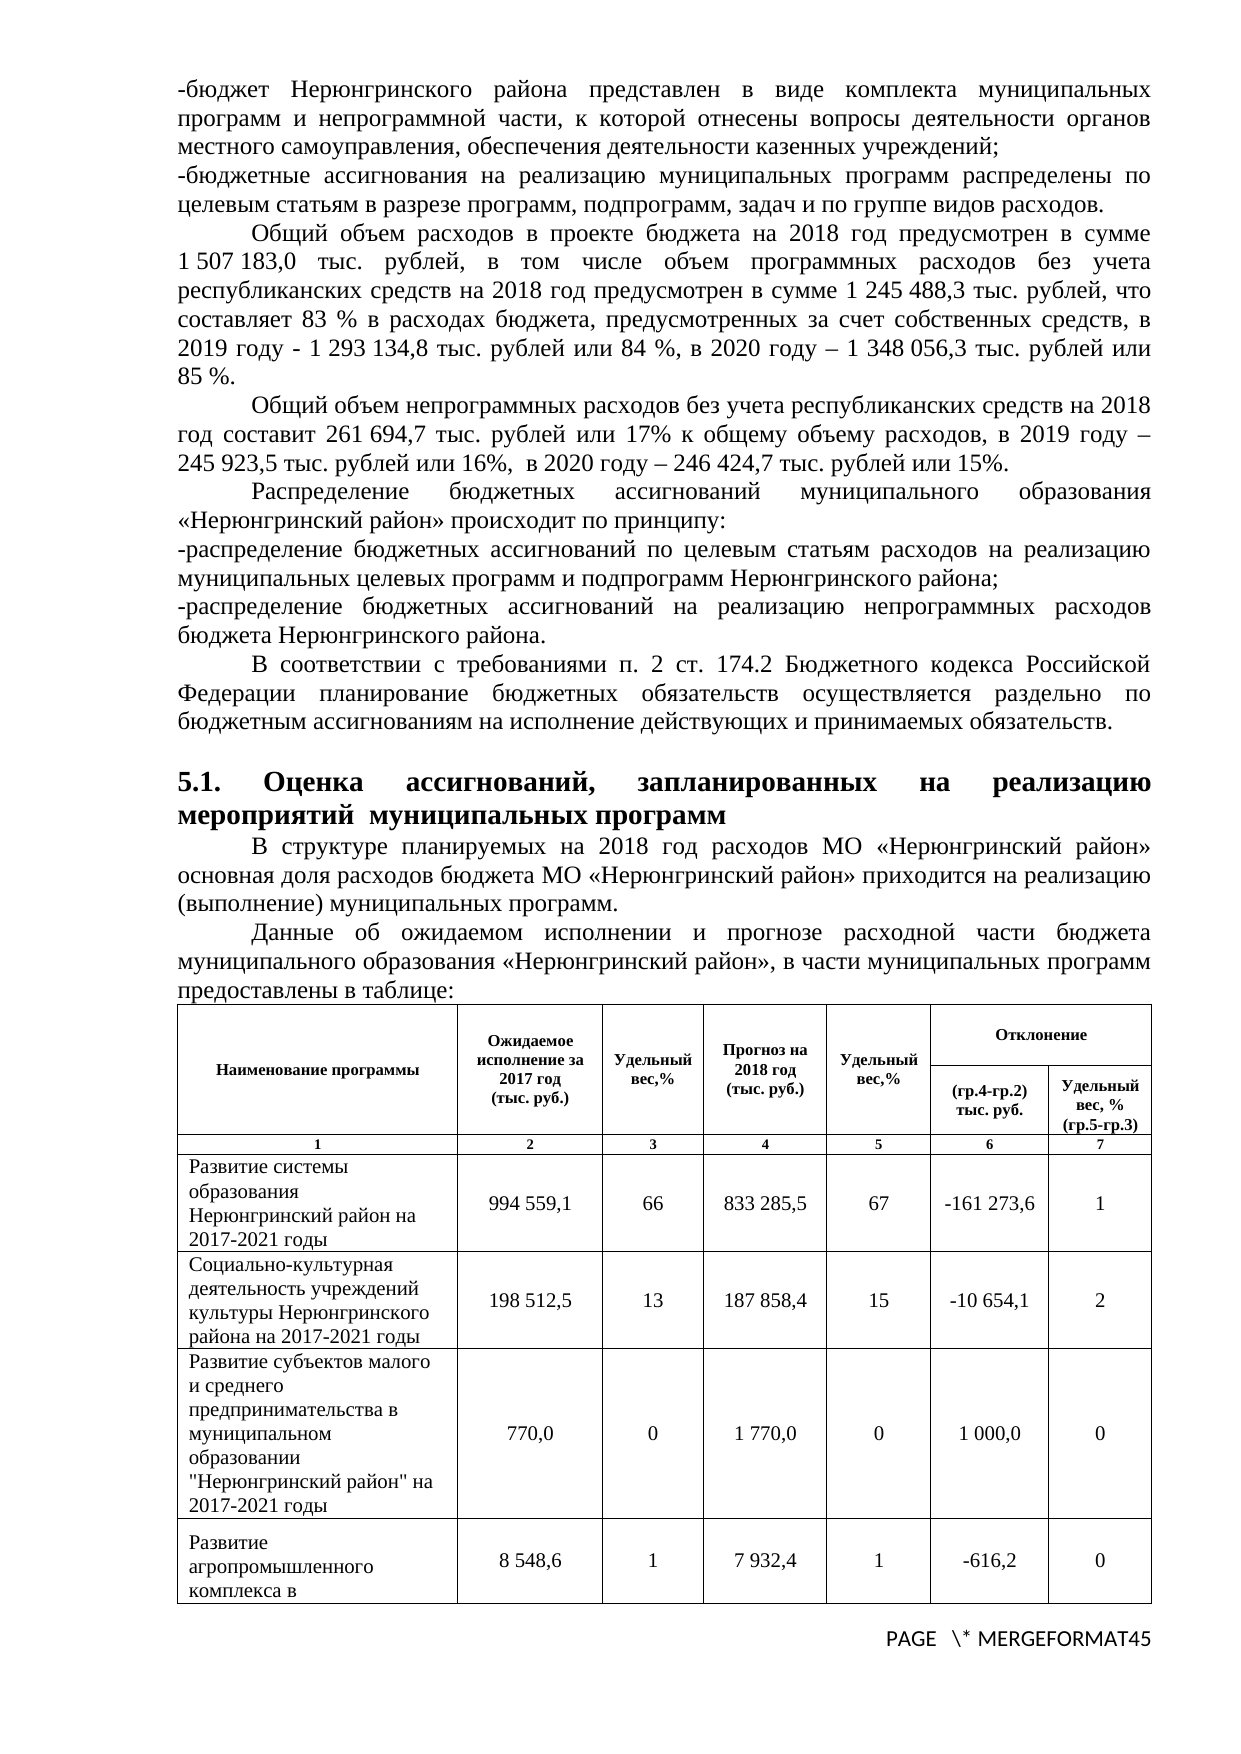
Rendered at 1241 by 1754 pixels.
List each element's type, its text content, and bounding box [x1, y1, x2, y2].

table_cell 0 [827, 1349, 930, 1517]
table_cell -161 273,6 [931, 1155, 1048, 1251]
table_cell Развитие субъектов малого и среднего предпринимательства в муниципальном образовании "Нерюнгринский район" на 2017-2021 годы [178, 1349, 457, 1517]
table_cell 1 [827, 1519, 930, 1602]
text 5.1. Оценка ассигнований, запланированных на реализацию мероприятий муниципальных программ [177, 764, 1152, 831]
text -бюджет Нерюнгринского района представлен в виде комплекта муниципальных программ и непрограммной части, к которой отнесены вопросы деятельности органов местного самоуправления, обеспечения деятельности казенных учреждений; [177, 74, 1152, 160]
table_cell 1 000,0 [931, 1349, 1048, 1517]
table_cell 5 [827, 1135, 930, 1153]
text В соответствии с требованиями п. 2 ст. 174.2 Бюджетного кодекса Российской Федерации планирование бюджетных обязательств осуществляется раздельно по бюджетным ассигнованиям на исполнение действующих и принимаемых обязательств. [177, 649, 1152, 735]
table_cell (гр.4-гр.2) тыс. руб. [931, 1066, 1048, 1133]
table_cell 66 [603, 1155, 703, 1251]
table_header Наименование программы [178, 1005, 457, 1133]
table_header Прогноз на 2018 год (тыс. руб.) [704, 1005, 826, 1133]
table_cell -10 654,1 [931, 1252, 1048, 1348]
table_cell 1 [603, 1519, 703, 1602]
table_cell 0 [1049, 1519, 1151, 1602]
table_cell 4 [704, 1135, 826, 1153]
table_cell 7 [1049, 1135, 1151, 1153]
table_cell -616,2 [931, 1519, 1048, 1602]
table_header Ожидаемое исполнение за 2017 год (тыс. руб.) [458, 1005, 602, 1133]
text Данные об ожидаемом исполнении и прогнозе расходной части бюджета муниципального образования «Нерюнгринский район», в части муниципальных программ предоставлены в таблице: [177, 917, 1152, 1003]
table_header Удельный вес,% [603, 1005, 703, 1133]
text Общий объем расходов в проекте бюджета на 2018 год предусмотрен в сумме 1 507 183,0 тыс. рублей, в том числе объем программных расходов без учета республиканских средств на 2018 год предусмотрен в сумме 1 245 488,3 тыс. рублей, что составляет 83 % в расходах бюджета, предусмотренных за счет собственных средств, в 2019 году - 1 293 134,8 тыс. рублей или 84 %, в 2020 году – 1 348 056,3 тыс. рублей или 85 %. [177, 218, 1152, 390]
table_cell 15 [827, 1252, 930, 1348]
table_cell 0 [603, 1349, 703, 1517]
table_cell 1 770,0 [704, 1349, 826, 1517]
table_cell 67 [827, 1155, 930, 1251]
table_cell 198 512,5 [458, 1252, 602, 1348]
table_header Удельный вес,% [827, 1005, 930, 1133]
table_cell Развитие системы образования Нерюнгринский район на 2017-2021 годы [178, 1155, 457, 1251]
text Распределение бюджетных ассигнований муниципального образования «Нерюнгринский район» происходит по принципу: [177, 476, 1152, 534]
table_cell 6 [931, 1135, 1048, 1153]
table_cell 2 [1049, 1252, 1151, 1348]
text Общий объем непрограммных расходов без учета республиканских средств на 2018 год составит 261 694,7 тыс. рублей или 17% к общему объему расходов, в 2019 году – 245 923,5 тыс. рублей или 16%, в 2020 году – 246 424,7 тыс. рублей или 15%. [177, 390, 1152, 476]
text -распределение бюджетных ассигнований на реализацию непрограммных расходов бюджета Нерюнгринского района. [177, 591, 1152, 649]
table_cell 7 932,4 [704, 1519, 826, 1602]
table_cell 8 548,6 [458, 1519, 602, 1602]
table_cell 13 [603, 1252, 703, 1348]
text -распределение бюджетных ассигнований по целевым статьям расходов на реализацию муниципальных целевых программ и подпрограмм Нерюнгринского района; [177, 534, 1152, 591]
table_cell 833 285,5 [704, 1155, 826, 1251]
table_cell 2 [458, 1135, 602, 1153]
table_cell 3 [603, 1135, 703, 1153]
table_cell 1 [178, 1135, 457, 1153]
table_cell 1 [1049, 1155, 1151, 1251]
text -бюджетные ассигнования на реализацию муниципальных программ распределены по целевым статьям в разрезе программ, подпрограмм, задач и по группе видов расходов. [177, 160, 1152, 218]
table_cell 187 858,4 [704, 1252, 826, 1348]
table_cell Социально-культурная деятельность учреждений культуры Нерюнгринского района на 2017-2021 годы [178, 1252, 457, 1348]
table_cell 770,0 [458, 1349, 602, 1517]
table_cell 994 559,1 [458, 1155, 602, 1251]
table_cell Удельный вес, % (гр.5-гр.3) [1049, 1066, 1151, 1133]
table_cell 0 [1049, 1349, 1151, 1517]
text В структуре планируемых на 2018 год расходов МО «Нерюнгринский район» основная доля расходов бюджета МО «Нерюнгринский район» приходится на реализацию (выполнение) муниципальных программ. [177, 831, 1152, 917]
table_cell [178, 1519, 457, 1602]
table_header Отклонение [931, 1005, 1151, 1065]
